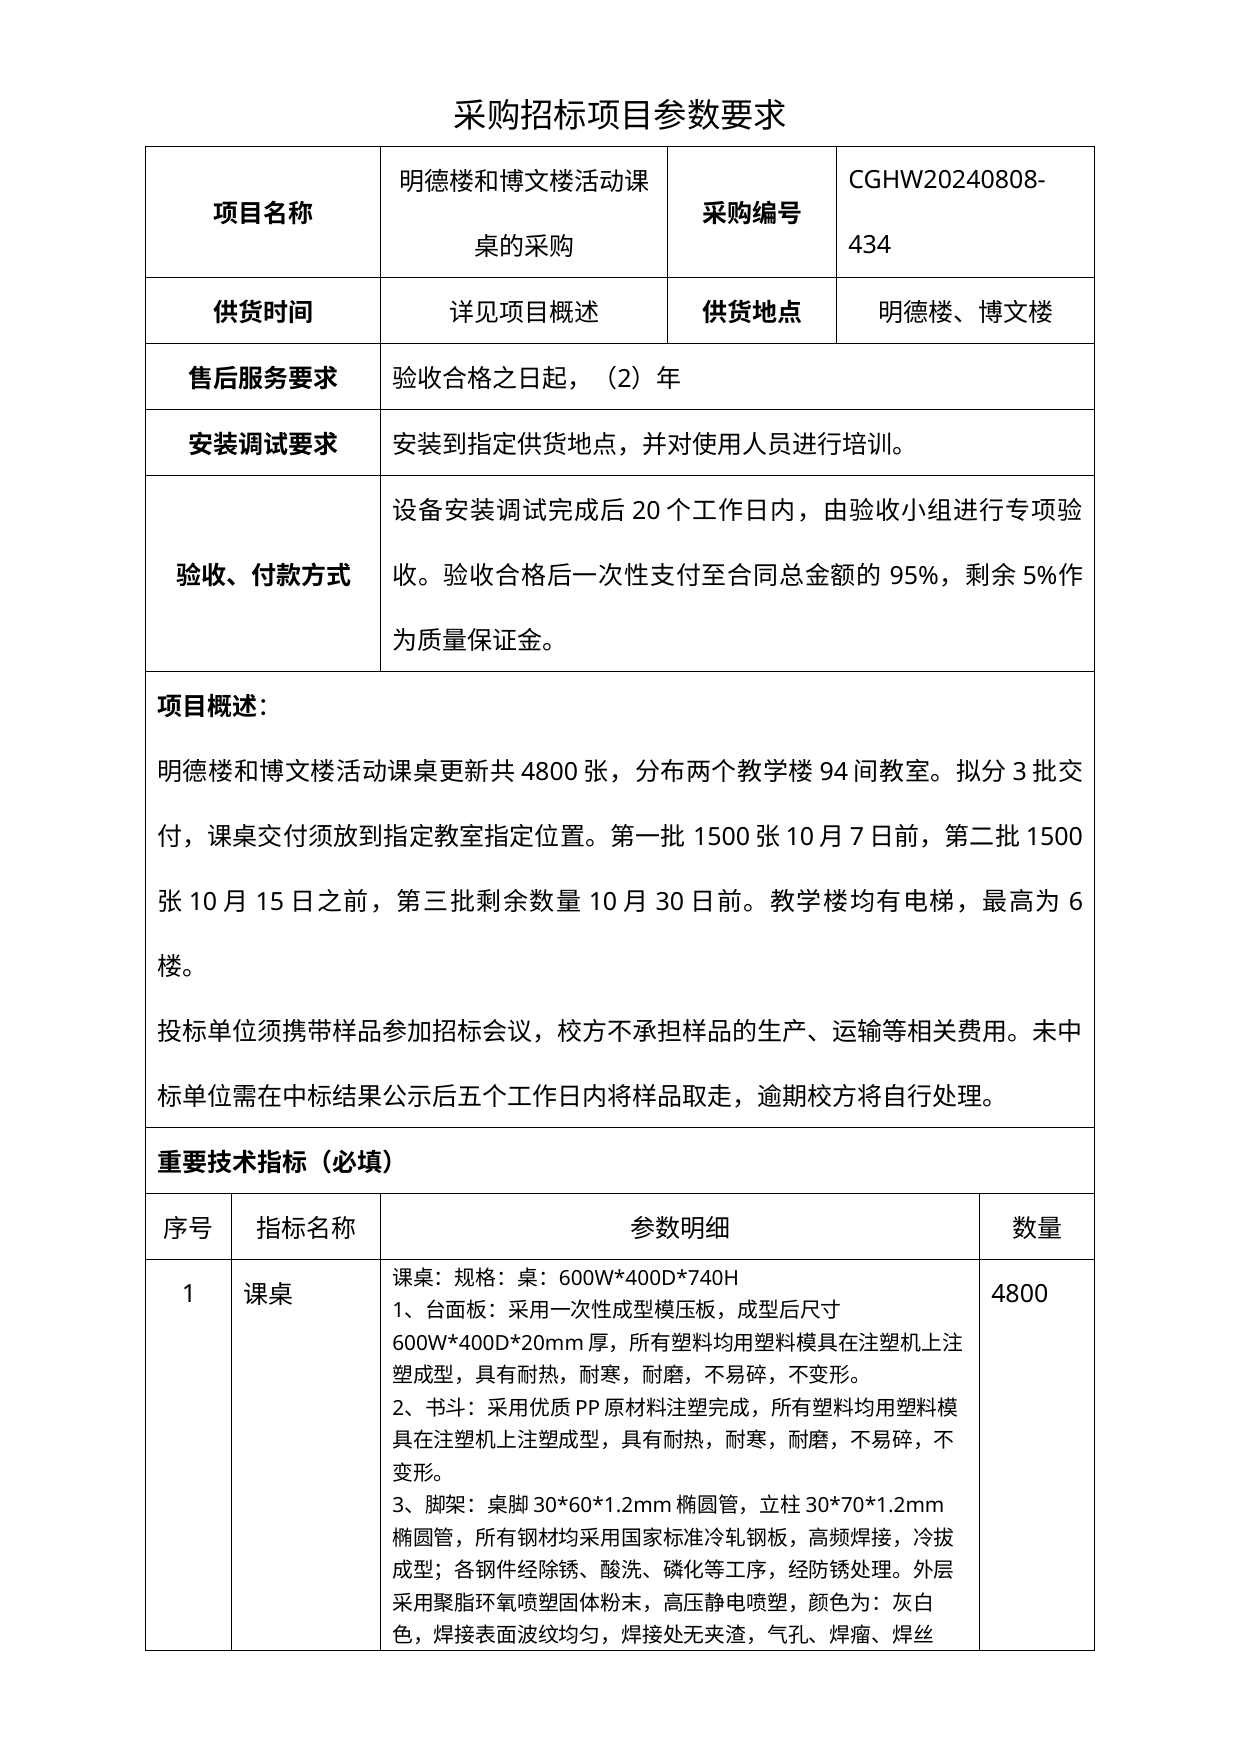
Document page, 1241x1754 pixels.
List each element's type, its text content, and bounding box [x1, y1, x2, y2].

table_header 明德楼和博文楼活动课桌的采购 [381, 147, 667, 277]
text 采购招标项目参数要求 [141, 81, 1100, 146]
table_cell 4800 [980, 1260, 1094, 1650]
table_cell 明德楼、博文楼 [837, 278, 1094, 343]
table_cell 供货地点 [668, 278, 836, 343]
table_cell 重要技术指标（必填） [146, 1128, 1094, 1193]
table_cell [381, 1260, 979, 1650]
table_cell 参数明细 [381, 1194, 979, 1259]
table_cell 验收、付款方式 [146, 476, 380, 671]
table_header 采购编号 [668, 147, 836, 277]
table_cell 验收合格之日起，（2）年 [381, 344, 1094, 409]
table_cell 1 [146, 1260, 231, 1650]
table_cell 详见项目概述 [381, 278, 667, 343]
table_cell 指标名称 [232, 1194, 380, 1259]
table_cell 数量 [980, 1194, 1094, 1259]
table_header 项目名称 [146, 147, 380, 277]
table_cell 项目概述： 明德楼和博文楼活动课桌更新共4800张，分布两个教学楼94间教室。拟分3批交付，课桌交付须放到指定教室指定位置。第一批1500张10月7日前，第二批1500张10月15日之前，第三批剩余数量10月30日前。教学楼均有电梯，最高为6楼。 投标单位须携带样品参加招标会议，校方不承担样品的生产、运输等相关费用。未中标单位需在中标结果公示后五个工作日内将样品取走，逾期校方将自行处理。 [146, 672, 1094, 1127]
table_cell 设备安装调试完成后20个工作日内，由验收小组进行专项验收。验收合格后一次性支付至合同总金额的95%，剩余5%作为质量保证金。 [381, 476, 1094, 671]
table_cell 序号 [146, 1194, 231, 1259]
table_cell 安装调试要求 [146, 410, 380, 475]
table_cell 安装到指定供货地点，并对使用人员进行培训。 [381, 410, 1094, 475]
table_header CGHW20240808-434 [837, 147, 1094, 277]
table_cell 售后服务要求 [146, 344, 380, 409]
table_cell 课桌 [232, 1260, 380, 1650]
table_cell 供货时间 [146, 278, 380, 343]
